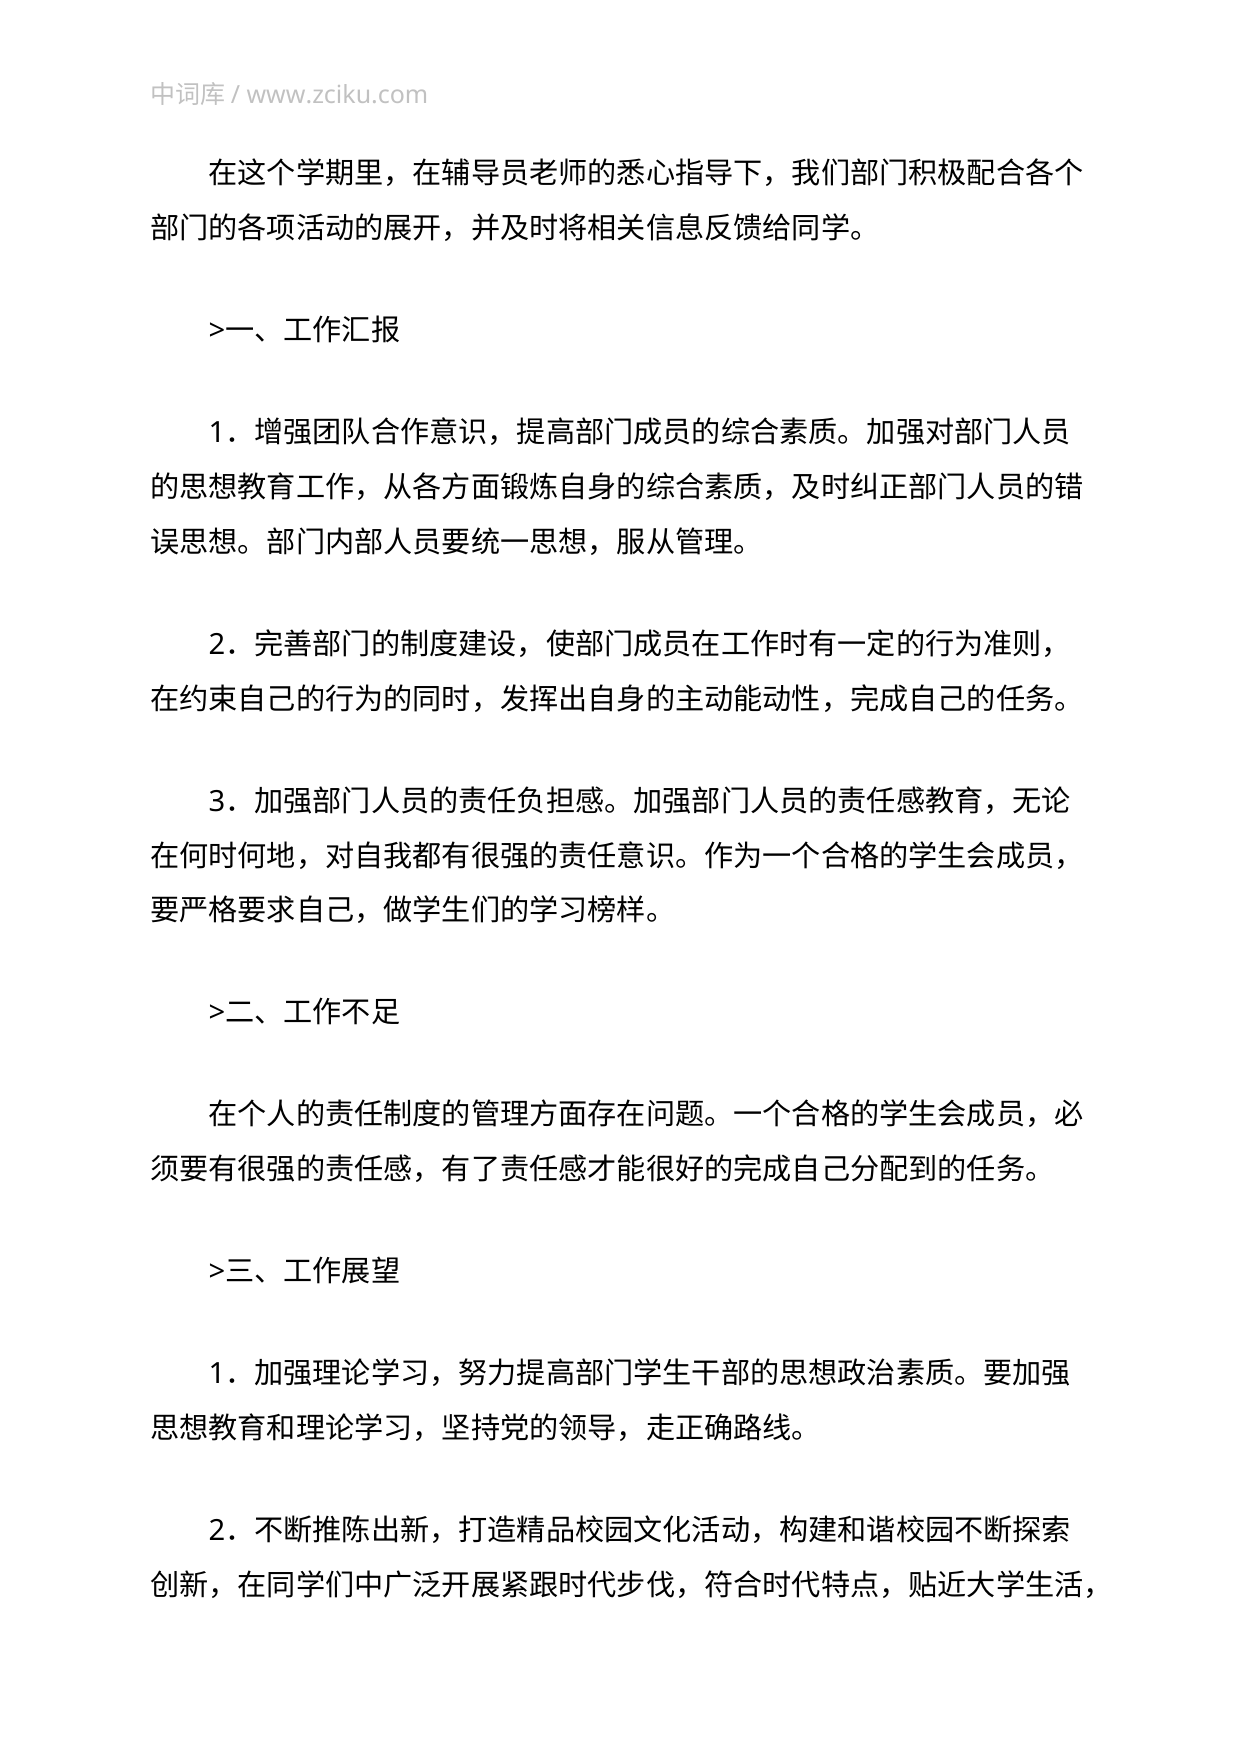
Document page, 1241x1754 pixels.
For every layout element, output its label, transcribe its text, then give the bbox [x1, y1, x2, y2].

text >三、工作展望 [150, 1247, 1090, 1290]
text 1．增强团队合作意识，提高部门成员的综合素质。加强对部门人员的思想教育工作，从各方面锻炼自身的综合素质，及时纠正部门人员的错误思想。部门内部人员要统一思想，服从管理。 [150, 409, 1090, 561]
text >一、工作汇报 [150, 307, 1090, 349]
text >二、工作不足 [150, 989, 1090, 1031]
text 1．加强理论学习，努力提高部门学生干部的思想政治素质。要加强思想教育和理论学习，坚持党的领导，走正确路线。 [150, 1349, 1090, 1447]
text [150, 1506, 1090, 1603]
text 3．加强部门人员的责任负担感。加强部门人员的责任感教育，无论在何时何地，对自我都有很强的责任意识。作为一个合格的学生会成员，要严格要求自己，做学生们的学习榜样。 [150, 777, 1090, 929]
text 在这个学期里，在辅导员老师的悉心指导下，我们部门积极配合各个部门的各项活动的展开，并及时将相关信息反馈给同学。 [150, 150, 1090, 247]
text 2．完善部门的制度建设，使部门成员在工作时有一定的行为准则，在约束自己的行为的同时，发挥出自身的主动能动性，完成自己的任务。 [150, 620, 1090, 718]
text 在个人的责任制度的管理方面存在问题。一个合格的学生会成员，必须要有很强的责任感，有了责任感才能很好的完成自己分配到的任务。 [150, 1091, 1090, 1188]
